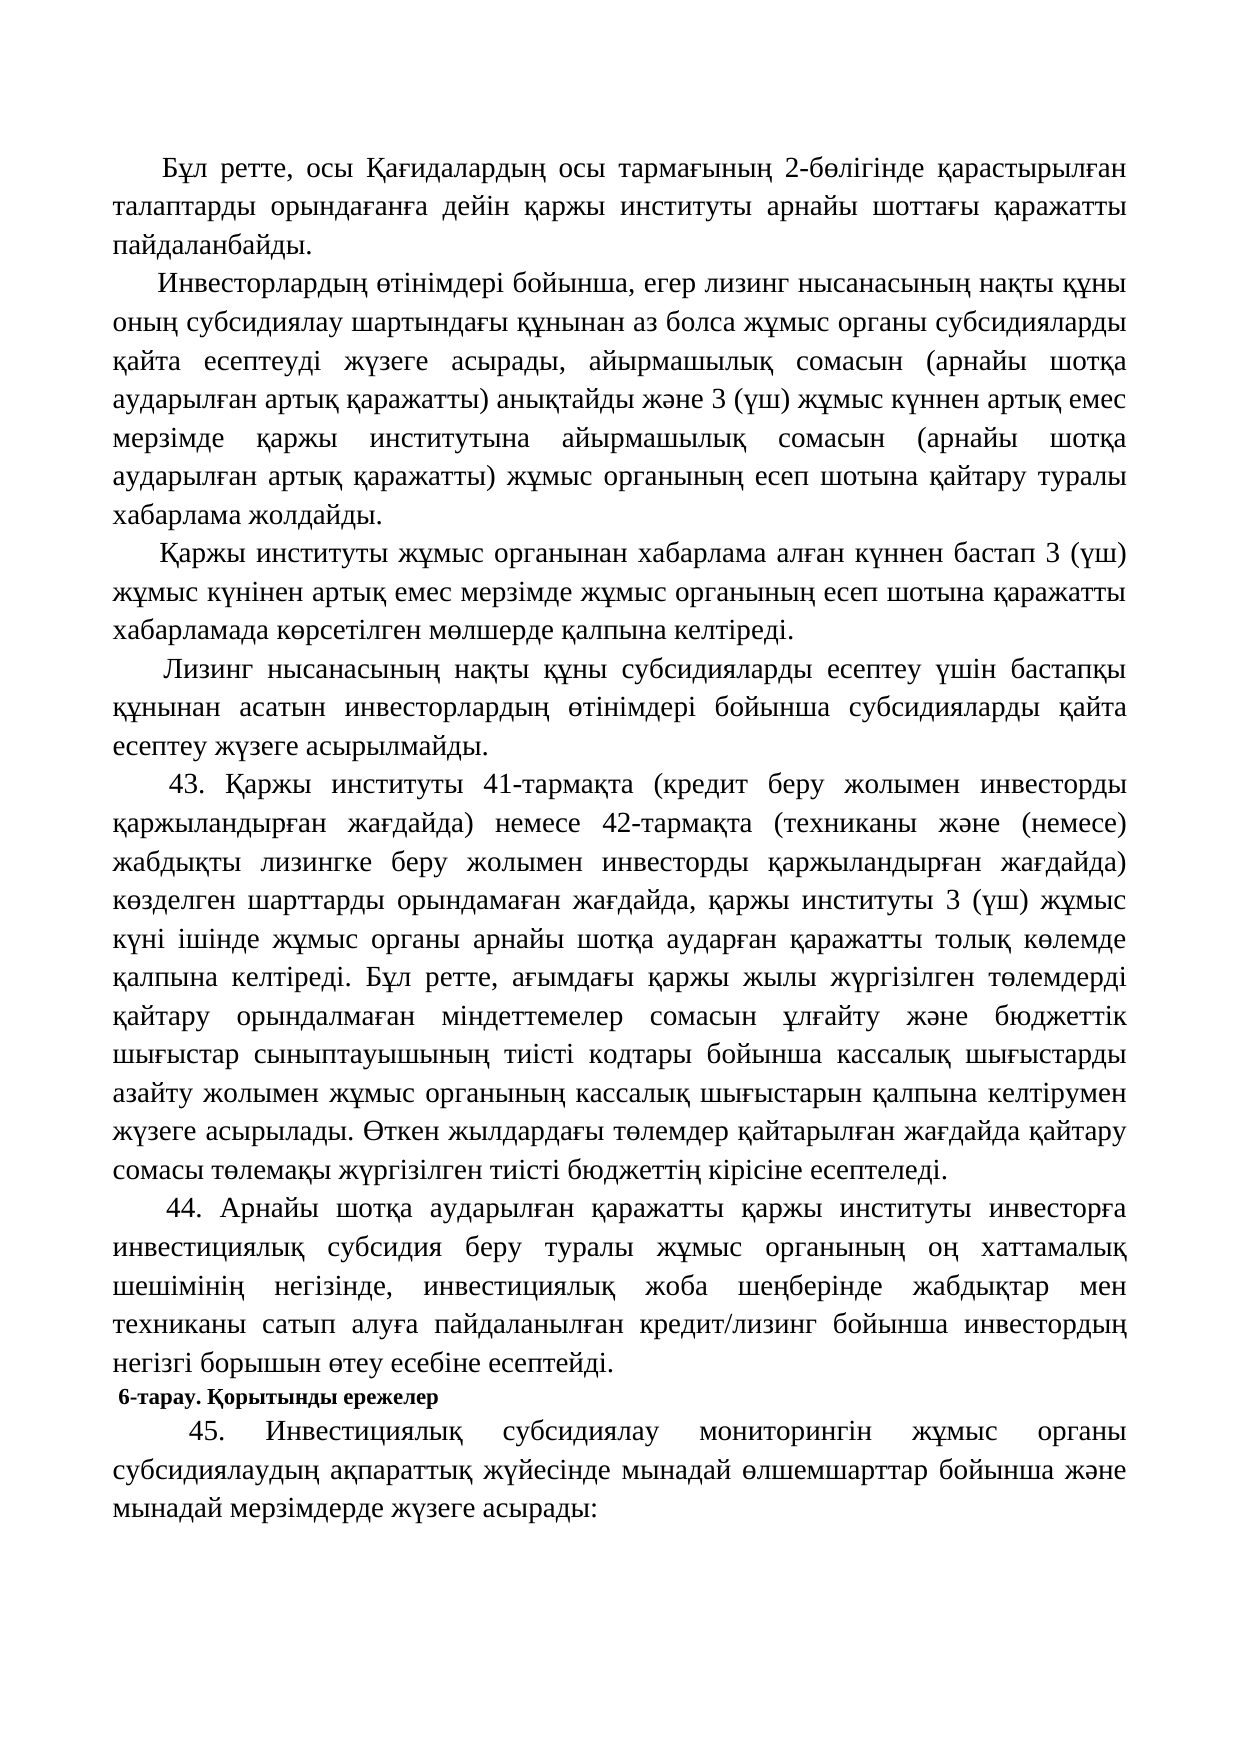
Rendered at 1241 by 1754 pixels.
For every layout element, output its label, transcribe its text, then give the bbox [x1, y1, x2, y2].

text 43. Қаржы институты 41-тармақта (кредит беру жолымен инвесторды қаржыландырған жағдайда) немесе 42-тармақта (техниканы және (немесе) жабдықты лизингке беру жолымен инвесторды қаржыландырған жағдайда) көзделген шарттарды орындамаған жағдайда, қаржы институты 3 (үш) жұмыс күні ішінде жұмыс органы арнайы шотқа аударған қаражатты толық көлемде қалпына келтіреді. Бұл ретте, ағымдағы қаржы жылы жүргізілген төлемдерді қайтару орындалмаған міндеттемелер сомасын ұлғайту және бюджеттік шығыстар сыныптауышының тиісті кодтары бойынша кассалық шығыстарды азайту жолымен жұмыс органының кассалық шығыстарын қалпына келтірумен жүзеге асырылады. Өткен жылдардағы төлемдер қайтарылған жағдайда қайтару сомасы төлемақы жүргізілген тиісті бюджеттің кірісіне есептеледі. [112, 767, 1128, 1186]
text Бұл ретте, осы Қағидалардың осы тармағының 2-бөлігінде қарастырылған талаптарды орындағанға дейін қаржы институты арнайы шоттағы қаражатты пайдаланбайды. [112, 150, 1128, 261]
text 44. Арнайы шотқа аударылған қаражатты қаржы институты инвесторға инвестициялық субсидия беру туралы жұмыс органының оң хаттамалық шешімінің негізінде, инвестициялық жоба шеңберінде жабдықтар мен техниканы сатып алуға пайдаланылған кредит/лизинг бойынша инвестордың негізгі борышын өтеу есебіне есептейді. [112, 1191, 1128, 1378]
text 6-тарау. Қорытынды ережелер [112, 1383, 1128, 1410]
text Инвесторлардың өтінімдері бойынша, егер лизинг нысанасының нақты құны оның субсидиялау шартындағы құнынан аз болса жұмыс органы субсидияларды қайта есептеуді жүзеге асырады, айырмашылық сомасын (арнайы шотқа аударылған артық қаражатты) анықтайды және 3 (үш) жұмыс күннен артық емес мерзімде қаржы институтына айырмашылық сомасын (арнайы шотқа аударылған артық қаражатты) жұмыс органының есеп шотына қайтару туралы хабарлама жолдайды. [112, 266, 1128, 530]
text Қаржы институты жұмыс органынан хабарлама алған күннен бастап 3 (үш) жұмыс күнінен артық емес мерзімде жұмыс органының есеп шотына қаражатты хабарламада көрсетілген мөлшерде қалпына келтіреді. [112, 535, 1128, 646]
text 45. Инвестициялық субсидиялау мониторингін жұмыс органы субсидиялаудың ақпараттық жүйесінде мынадай өлшемшарттар бойынша және мынадай мерзімдерде жүзеге асырады: [112, 1413, 1128, 1524]
text Лизинг нысанасының нақты құны субсидияларды есептеу үшін бастапқы құнынан асатын инвесторлардың өтінімдері бойынша субсидияларды қайта есептеу жүзеге асырылмайды. [112, 651, 1128, 762]
